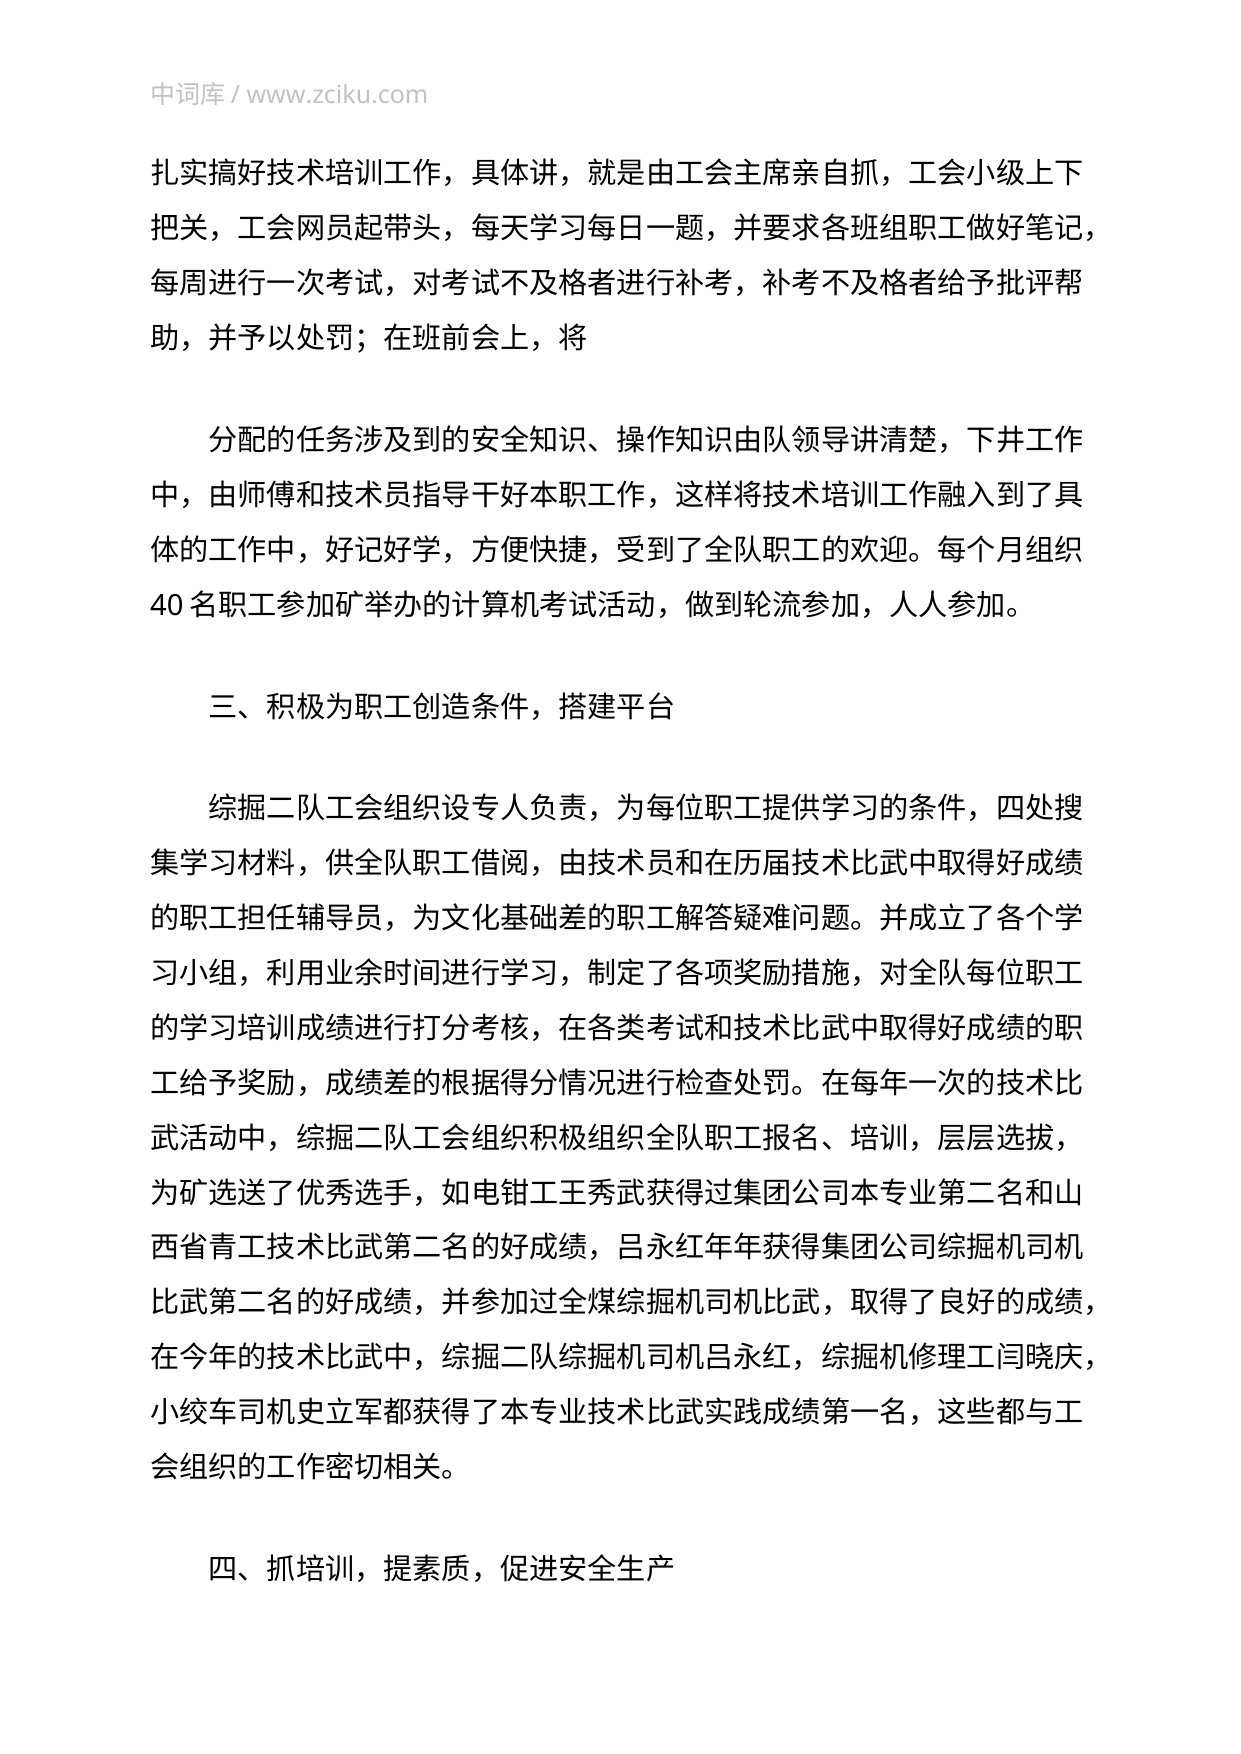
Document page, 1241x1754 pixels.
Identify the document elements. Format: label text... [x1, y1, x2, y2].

text 综掘二队工会组织设专人负责，为每位职工提供学习的条件，四处搜集学习材料，供全队职工借阅，由技术员和在历届技术比武中取得好成绩的职工担任辅导员，为文化基础差的职工解答疑难问题。并成立了各个学习小组，利用业余时间进行学习，制定了各项奖励措施，对全队每位职工的学习培训成绩进行打分考核，在各类考试和技术比武中取得好成绩的职工给予奖励，成绩差的根据得分情况进行检查处罚。在每年一次的技术比武活动中，综掘二队工会组织积极组织全队职工报名、培训，层层选拔，为矿选送了优秀选手，如电钳工王秀武获得过集团公司本专业第二名和山西省青工技术比武第二名的好成绩，吕永红年年获得集团公司综掘机司机比武第二名的好成绩，并参加过全煤综掘机司机比武，取得了良好的成绩，在今年的技术比武中，综掘二队综掘机司机吕永红，综掘机修理工闫晓庆，小绞车司机史立军都获得了本专业技术比武实践成绩第一名，这些都与工会组织的工作密切相关。 [150, 785, 1090, 1486]
text 三、积极为职工创造条件，搭建平台 [150, 683, 1090, 725]
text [150, 150, 1090, 357]
text 分配的任务涉及到的安全知识、操作知识由队领导讲清楚，下井工作中，由师傅和技术员指导干好本职工作，这样将技术培训工作融入到了具体的工作中，好记好学，方便快捷，受到了全队职工的欢迎。每个月组织40名职工参加矿举办的计算机考试活动，做到轮流参加，人人参加。 [150, 416, 1090, 623]
text 四、抓培训，提素质，促进安全生产 [150, 1545, 1090, 1588]
